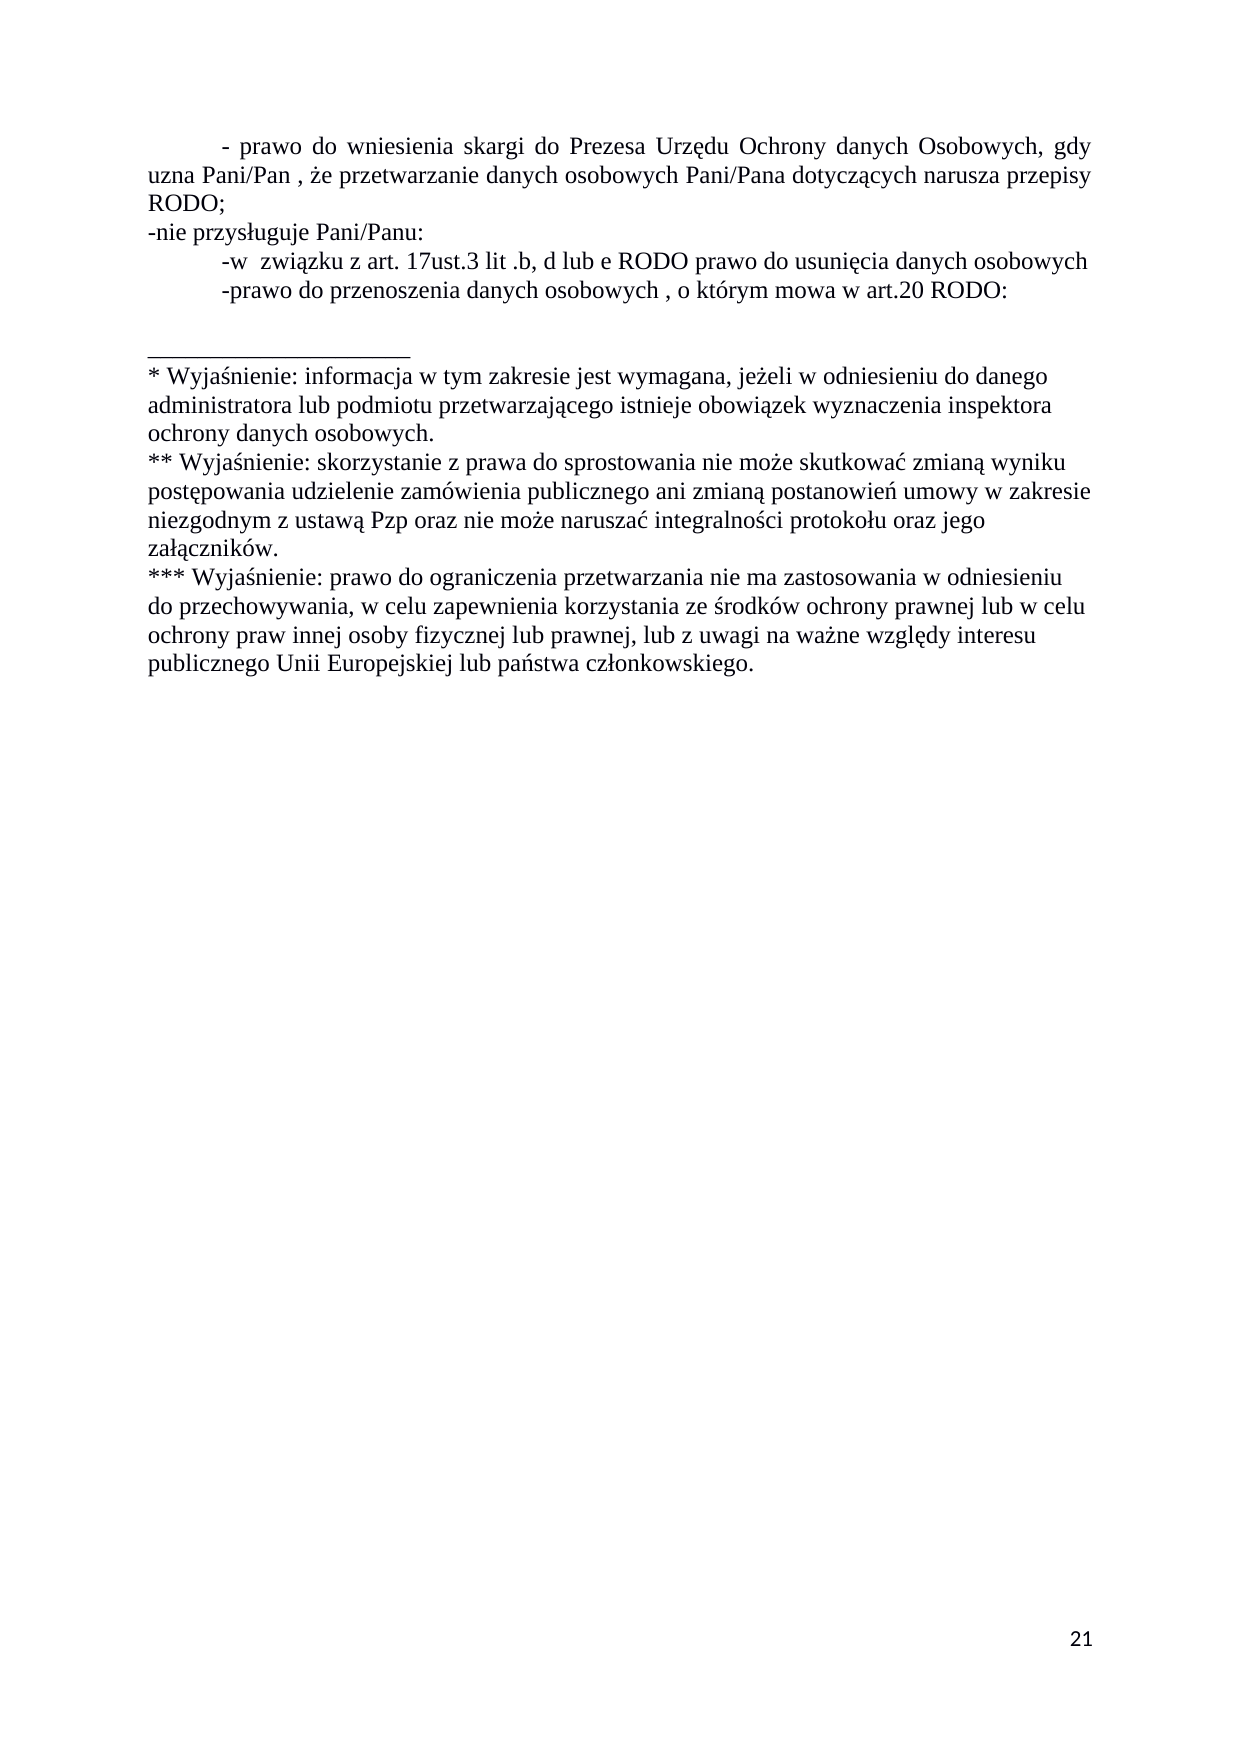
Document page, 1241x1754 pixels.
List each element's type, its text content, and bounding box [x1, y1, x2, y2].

text -nie przysługuje Pani/Panu: [148, 217, 1093, 246]
text _____________________ [148, 332, 1093, 361]
text * Wyjaśnienie: informacja w tym zakresie jest wymagana, jeżeli w odniesieniu do danego administratora lub podmiotu przetwarzającego istnieje obowiązek wyznaczenia inspektora ochrony danych osobowych. [148, 361, 1093, 447]
text ** Wyjaśnienie: skorzystanie z prawa do sprostowania nie może skutkować zmianą wyniku postępowania udzielenie zamówienia publicznego ani zmianą postanowień umowy w zakresie niezgodnym z ustawą Pzp oraz nie może naruszać integralności protokołu oraz jego załączników. [148, 447, 1093, 562]
text -prawo do przenoszenia danych osobowych , o którym mowa w art.20 RODO: [148, 275, 1093, 303]
text *** Wyjaśnienie: prawo do ograniczenia przetwarzania nie ma zastosowania w odniesieniu do przechowywania, w celu zapewnienia korzystania ze środków ochrony prawnej lub w celu ochrony praw innej osoby fizycznej lub prawnej, lub z uwagi na ważne względy interesu publicznego Unii Europejskiej lub państwa członkowskiego. [148, 562, 1093, 677]
text - prawo do wniesienia skargi do Prezesa Urzędu Ochrony danych Osobowych, gdy uzna Pani/Pan , że przetwarzanie danych osobowych Pani/Pana dotyczących narusza przepisy RODO; [148, 131, 1093, 217]
text -w związku z art. 17ust.3 lit .b, d lub e RODO prawo do usunięcia danych osobowych [148, 246, 1093, 275]
